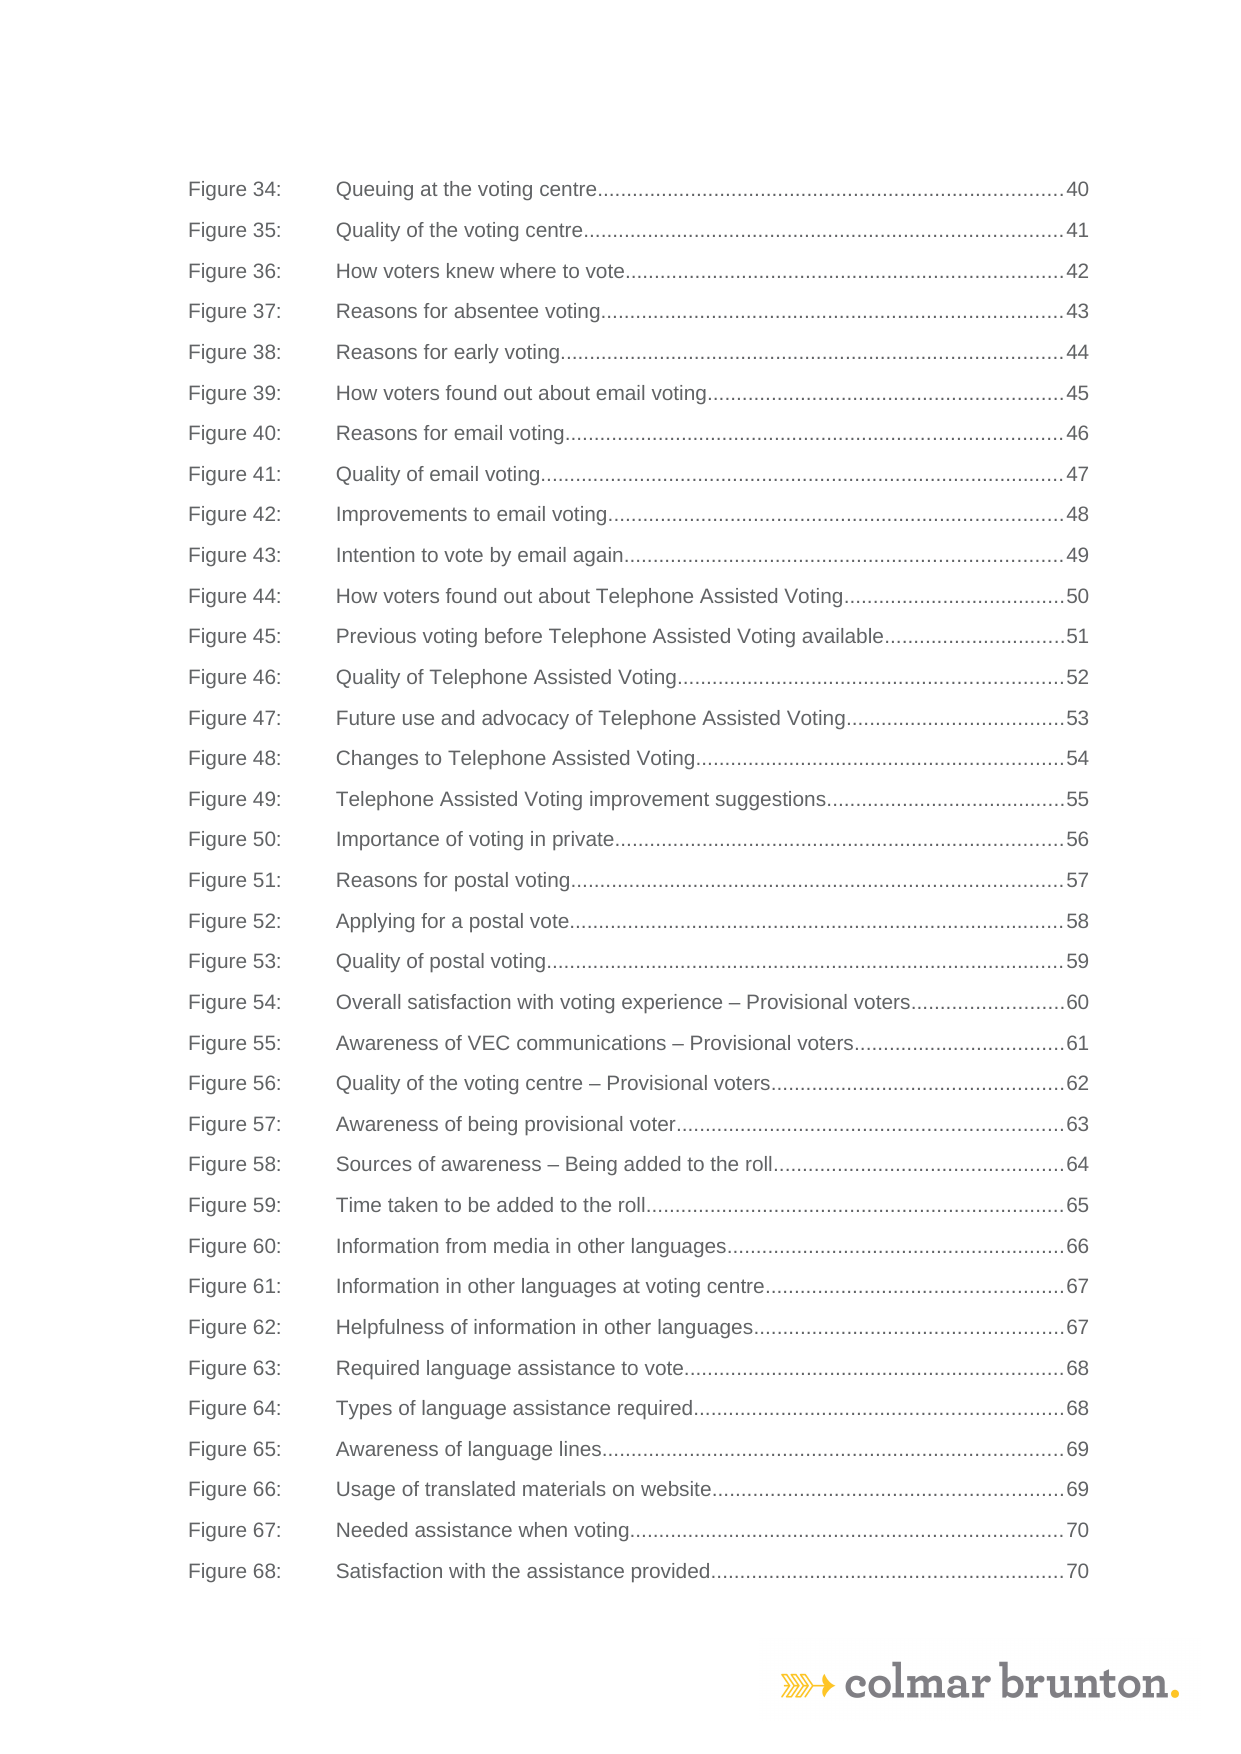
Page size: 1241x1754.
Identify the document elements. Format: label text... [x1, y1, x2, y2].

text Figure 65: Awareness of language lines 69 [188, 1437, 1090, 1461]
text Figure 35: Quality of the voting centre 41 [188, 218, 1090, 242]
text Figure 54: Overall satisfaction with voting experience – Provisional voters 60 [188, 990, 1090, 1014]
text Figure 44: How voters found out about Telephone Assisted Voting 50 [188, 583, 1090, 607]
text Figure 43: Intention to vote by email again 49 [188, 543, 1090, 567]
text Figure 40: Reasons for email voting 46 [188, 421, 1090, 445]
text Figure 42: Improvements to email voting 48 [188, 502, 1090, 526]
text Figure 36: How voters knew where to vote 42 [188, 258, 1090, 282]
text Figure 58: Sources of awareness – Being added to the roll 64 [188, 1152, 1090, 1176]
text Figure 57: Awareness of being provisional voter 63 [188, 1112, 1090, 1136]
text Figure 61: Information in other languages at voting centre 67 [188, 1274, 1090, 1298]
text Figure 37: Reasons for absentee voting 43 [188, 299, 1090, 323]
text Figure 63: Required language assistance to vote 68 [188, 1355, 1090, 1379]
text Figure 41: Quality of email voting 47 [188, 462, 1090, 486]
text Figure 50: Importance of voting in private 56 [188, 827, 1090, 851]
text Figure 68: Satisfaction with the assistance provided 70 [188, 1558, 1090, 1582]
text Figure 62: Helpfulness of information in other languages 67 [188, 1315, 1090, 1339]
text Figure 45: Previous voting before Telephone Assisted Voting available 51 [188, 624, 1090, 648]
text Figure 51: Reasons for postal voting 57 [188, 868, 1090, 892]
text Figure 38: Reasons for early voting 44 [188, 340, 1090, 364]
text Figure 34: Queuing at the voting centre 40 [188, 177, 1090, 201]
text Figure 59: Time taken to be added to the roll 65 [188, 1193, 1090, 1217]
text Figure 55: Awareness of VEC communications – Provisional voters 61 [188, 1030, 1090, 1054]
text Figure 53: Quality of postal voting 59 [188, 949, 1090, 973]
text Figure 48: Changes to Telephone Assisted Voting 54 [188, 746, 1090, 770]
text Figure 47: Future use and advocacy of Telephone Assisted Voting 53 [188, 705, 1090, 729]
text Figure 49: Telephone Assisted Voting improvement suggestions 55 [188, 787, 1090, 811]
text Figure 46: Quality of Telephone Assisted Voting 52 [188, 665, 1090, 689]
text Figure 56: Quality of the voting centre – Provisional voters 62 [188, 1071, 1090, 1095]
picture [758, 1638, 1202, 1721]
text Figure 60: Information from media in other languages 66 [188, 1233, 1090, 1257]
text Figure 52: Applying for a postal vote 58 [188, 908, 1090, 932]
text Figure 64: Types of language assistance required 68 [188, 1396, 1090, 1420]
text Figure 66: Usage of translated materials on website 69 [188, 1477, 1090, 1501]
text Figure 67: Needed assistance when voting 70 [188, 1518, 1090, 1542]
text Figure 39: How voters found out about email voting 45 [188, 380, 1090, 404]
